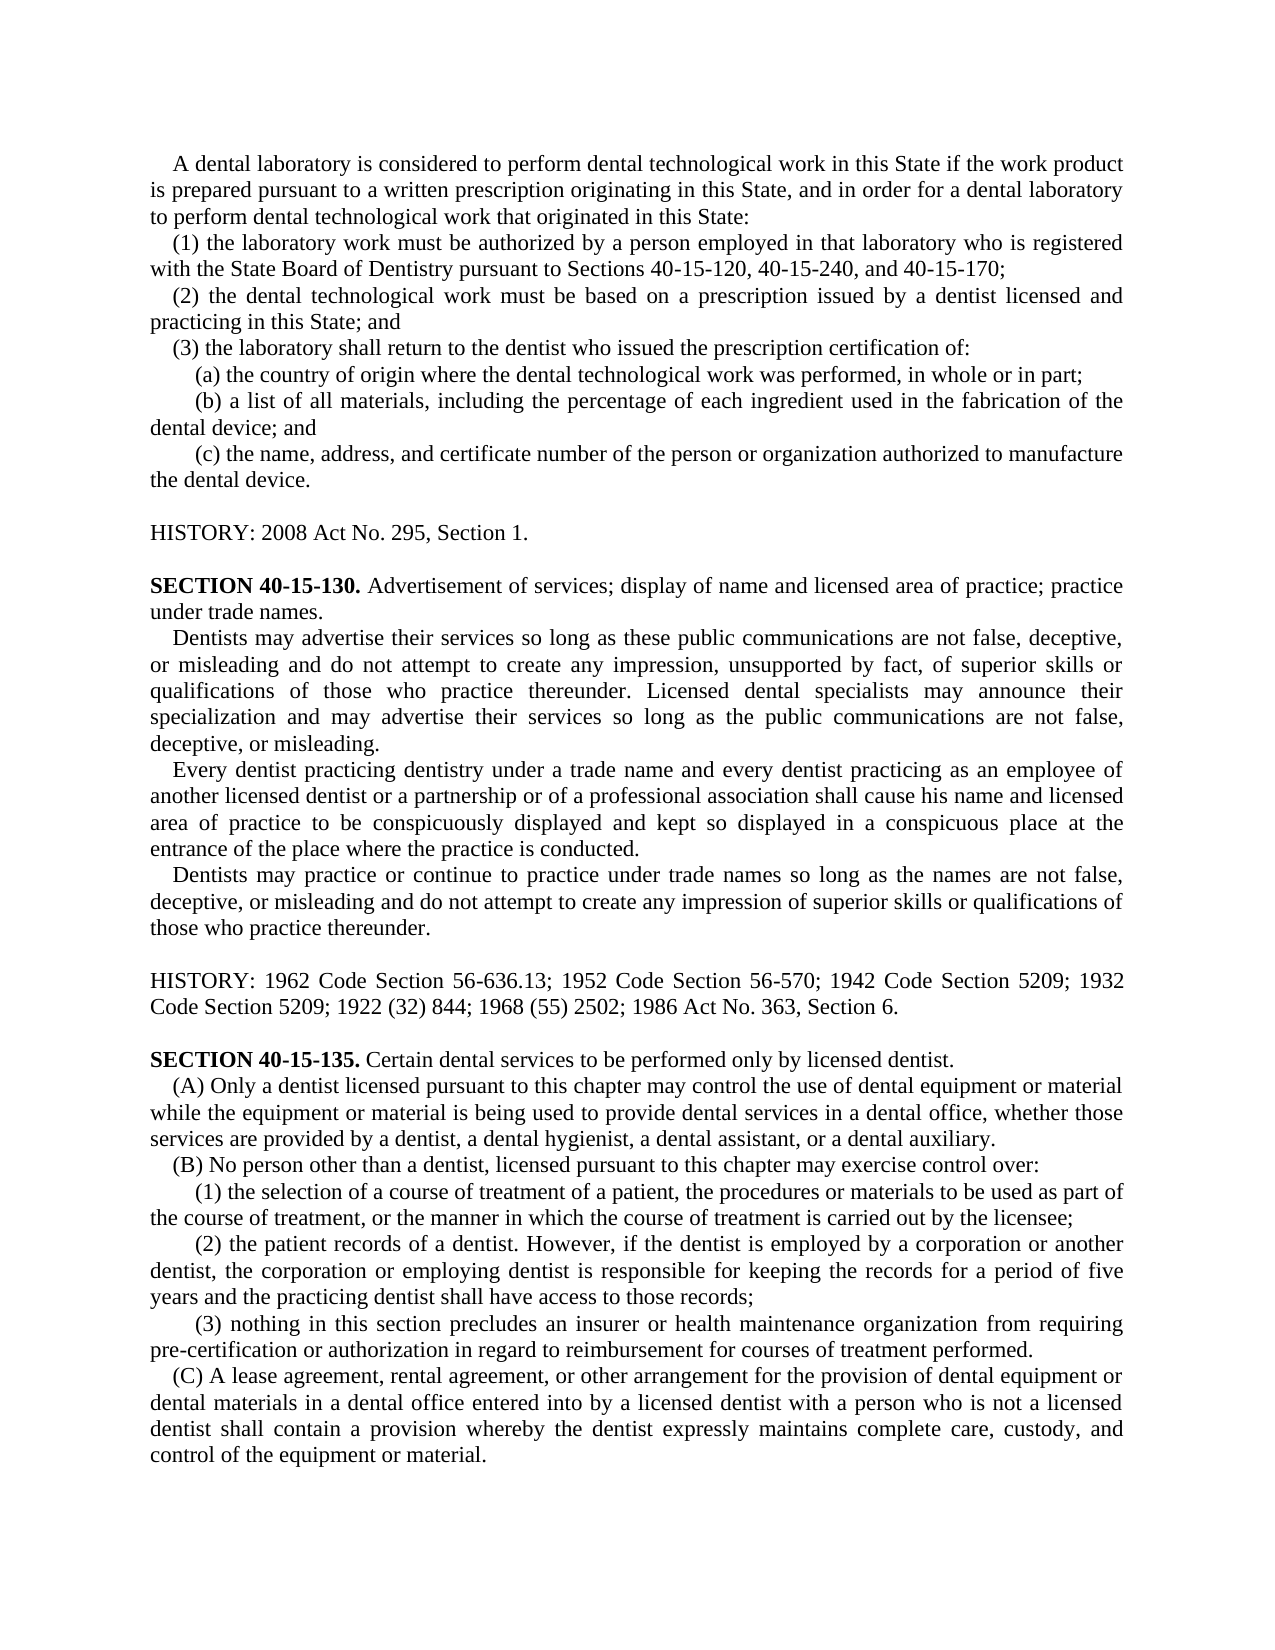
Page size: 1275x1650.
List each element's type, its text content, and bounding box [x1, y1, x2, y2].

text (3) the laboratory shall return to the dentist who issued the prescription certification of: [150, 334, 1125, 361]
text (A) Only a dentist licensed pursuant to this chapter may control the use of dental equipment or material while the equipment or material is being used to provide dental services in a dental office, whether those services are provided by a dentist, a dental hygienist, a dental assistant, or a dental auxiliary. [150, 1072, 1125, 1151]
text HISTORY: 2008 Act No. 295, Section 1. [150, 519, 1125, 545]
text (B) No person other than a dentist, licensed pursuant to this chapter may exercise control over: [150, 1151, 1125, 1178]
text (c) the name, address, and certificate number of the person or organization authorized to manufacture the dental device. [150, 440, 1125, 493]
text (a) the country of origin where the dental technological work was performed, in whole or in part; [150, 361, 1125, 387]
text (2) the patient records of a dentist. However, if the dentist is employed by a corporation or another dentist, the corporation or employing dentist is responsible for keeping the records for a period of five years and the practicing dentist shall have access to those records; [150, 1231, 1125, 1309]
text (2) the dental technological work must be based on a prescription issued by a dentist licensed and practicing in this State; and [150, 282, 1125, 334]
text (b) a list of all materials, including the percentage of each ingredient used in the fabrication of the dental device; and [150, 387, 1125, 440]
text (C) A lease agreement, rental agreement, or other arrangement for the provision of dental equipment or dental materials in a dental office entered into by a licensed dentist with a person who is not a licensed dentist shall contain a provision whereby the dentist expressly maintains complete care, custody, and control of the equipment or material. [150, 1362, 1125, 1468]
text SECTION 40-15-135. Certain dental services to be performed only by licensed dentist. [150, 1046, 1125, 1072]
text SECTION 40-15-130. Advertisement of services; display of name and licensed area of practice; practice under trade names. [150, 572, 1125, 624]
text HISTORY: 1962 Code Section 56-636.13; 1952 Code Section 56-570; 1942 Code Section 5209; 1932 Code Section 5209; 1922 (32) 844; 1968 (55) 2502; 1986 Act No. 363, Section 6. [150, 967, 1125, 1020]
text (1) the selection of a course of treatment of a patient, the procedures or materials to be used as part of the course of treatment, or the manner in which the course of treatment is carried out by the licensee; [150, 1178, 1125, 1231]
text (3) nothing in this section precludes an insurer or health maintenance organization from requiring pre-certification or authorization in regard to reimbursement for courses of treatment performed. [150, 1309, 1125, 1362]
text Dentists may advertise their services so long as these public communications are not false, deceptive, or misleading and do not attempt to create any impression, unsupported by fact, of superior skills or qualifications of those who practice thereunder. Licensed dental specialists may announce their specialization and may advertise their services so long as the public communications are not false, deceptive, or misleading. [150, 624, 1125, 756]
text Every dentist practicing dentistry under a trade name and every dentist practicing as an employee of another licensed dentist or a partnership or of a professional association shall cause his name and licensed area of practice to be conspicuously displayed and kept so displayed in a conspicuous place at the entrance of the place where the practice is conducted. [150, 756, 1125, 862]
text A dental laboratory is considered to perform dental technological work in this State if the work product is prepared pursuant to a written prescription originating in this State, and in order for a dental laboratory to perform dental technological work that originated in this State: [150, 150, 1125, 229]
text Dentists may practice or continue to practice under trade names so long as the names are not false, deceptive, or misleading and do not attempt to create any impression of superior skills or qualifications of those who practice thereunder. [150, 862, 1125, 941]
text (1) the laboratory work must be authorized by a person employed in that laboratory who is registered with the State Board of Dentistry pursuant to Sections 40-15-120, 40-15-240, and 40-15-170; [150, 229, 1125, 282]
